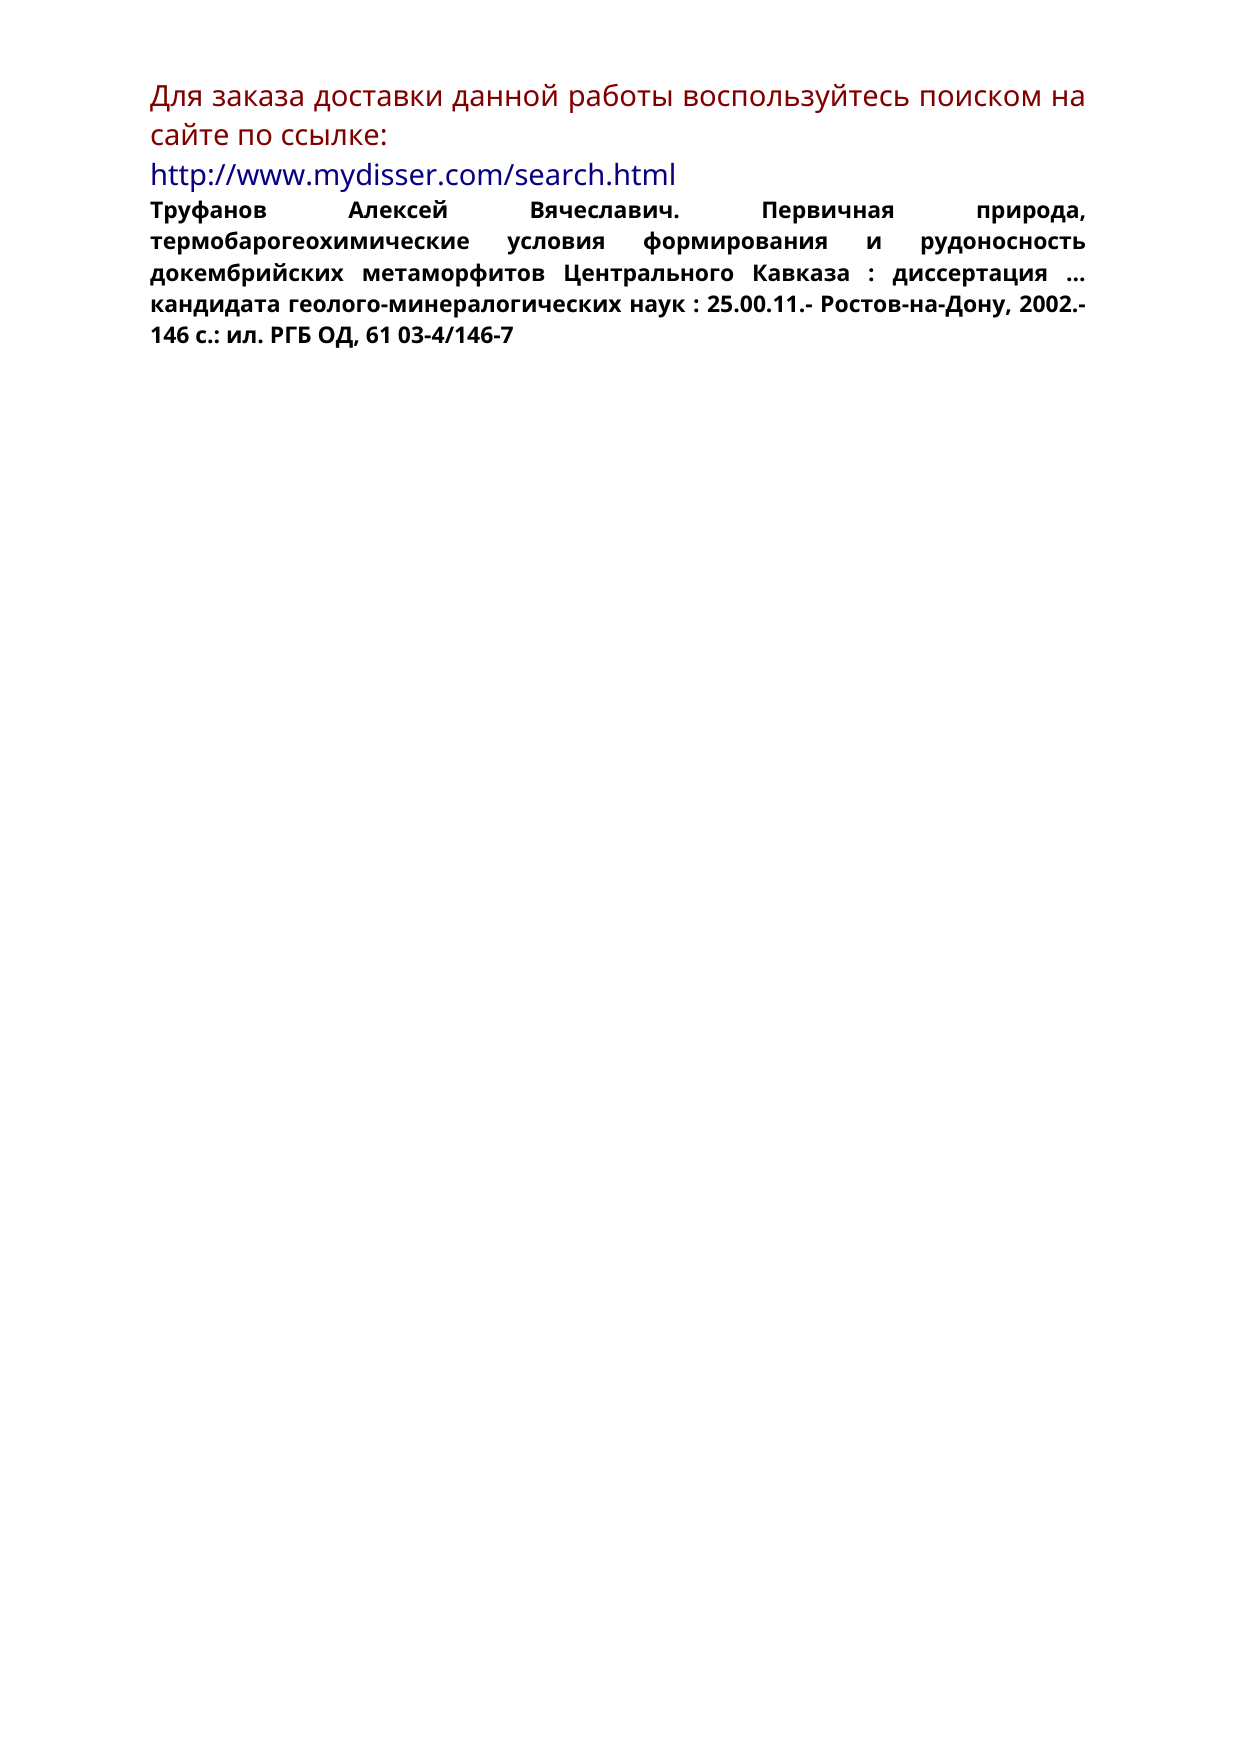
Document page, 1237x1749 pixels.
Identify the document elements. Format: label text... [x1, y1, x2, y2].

text Труфанов Алексей Вячеславич. Первичная природа, термобарогеохимические условия формирования и рудоносность докембрийских метаморфитов Центрального Кавказа : диссертация ... кандидата геолого-минералогических наук : 25.00.11.- Ростов-на-Дону, 2002.- 146 с.: ил. РГБ ОД, 61 03-4/146-7 [150, 194, 1086, 350]
